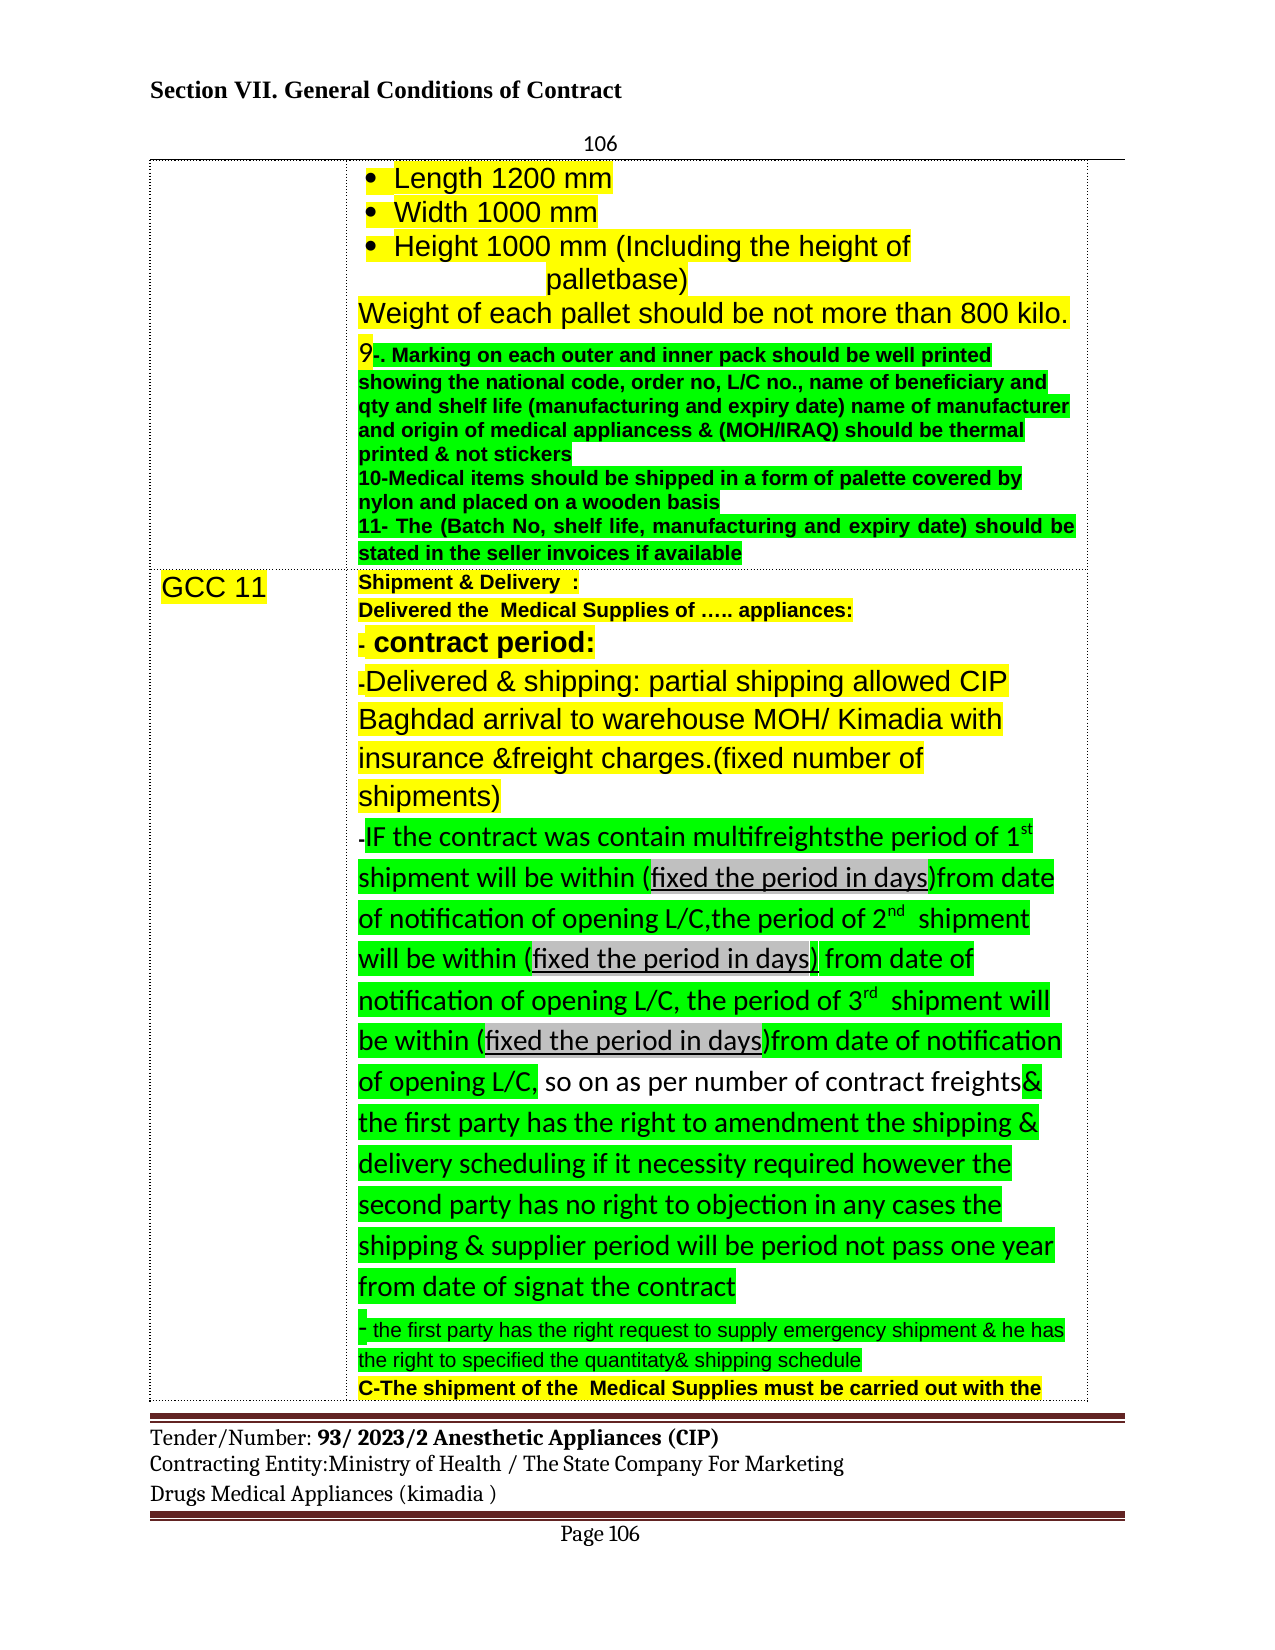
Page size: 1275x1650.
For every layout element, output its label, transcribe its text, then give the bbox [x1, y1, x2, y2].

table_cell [347, 569, 1087, 1400]
table_cell GCC 11 [150, 569, 347, 1400]
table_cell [150, 160, 347, 569]
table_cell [347, 160, 1087, 569]
